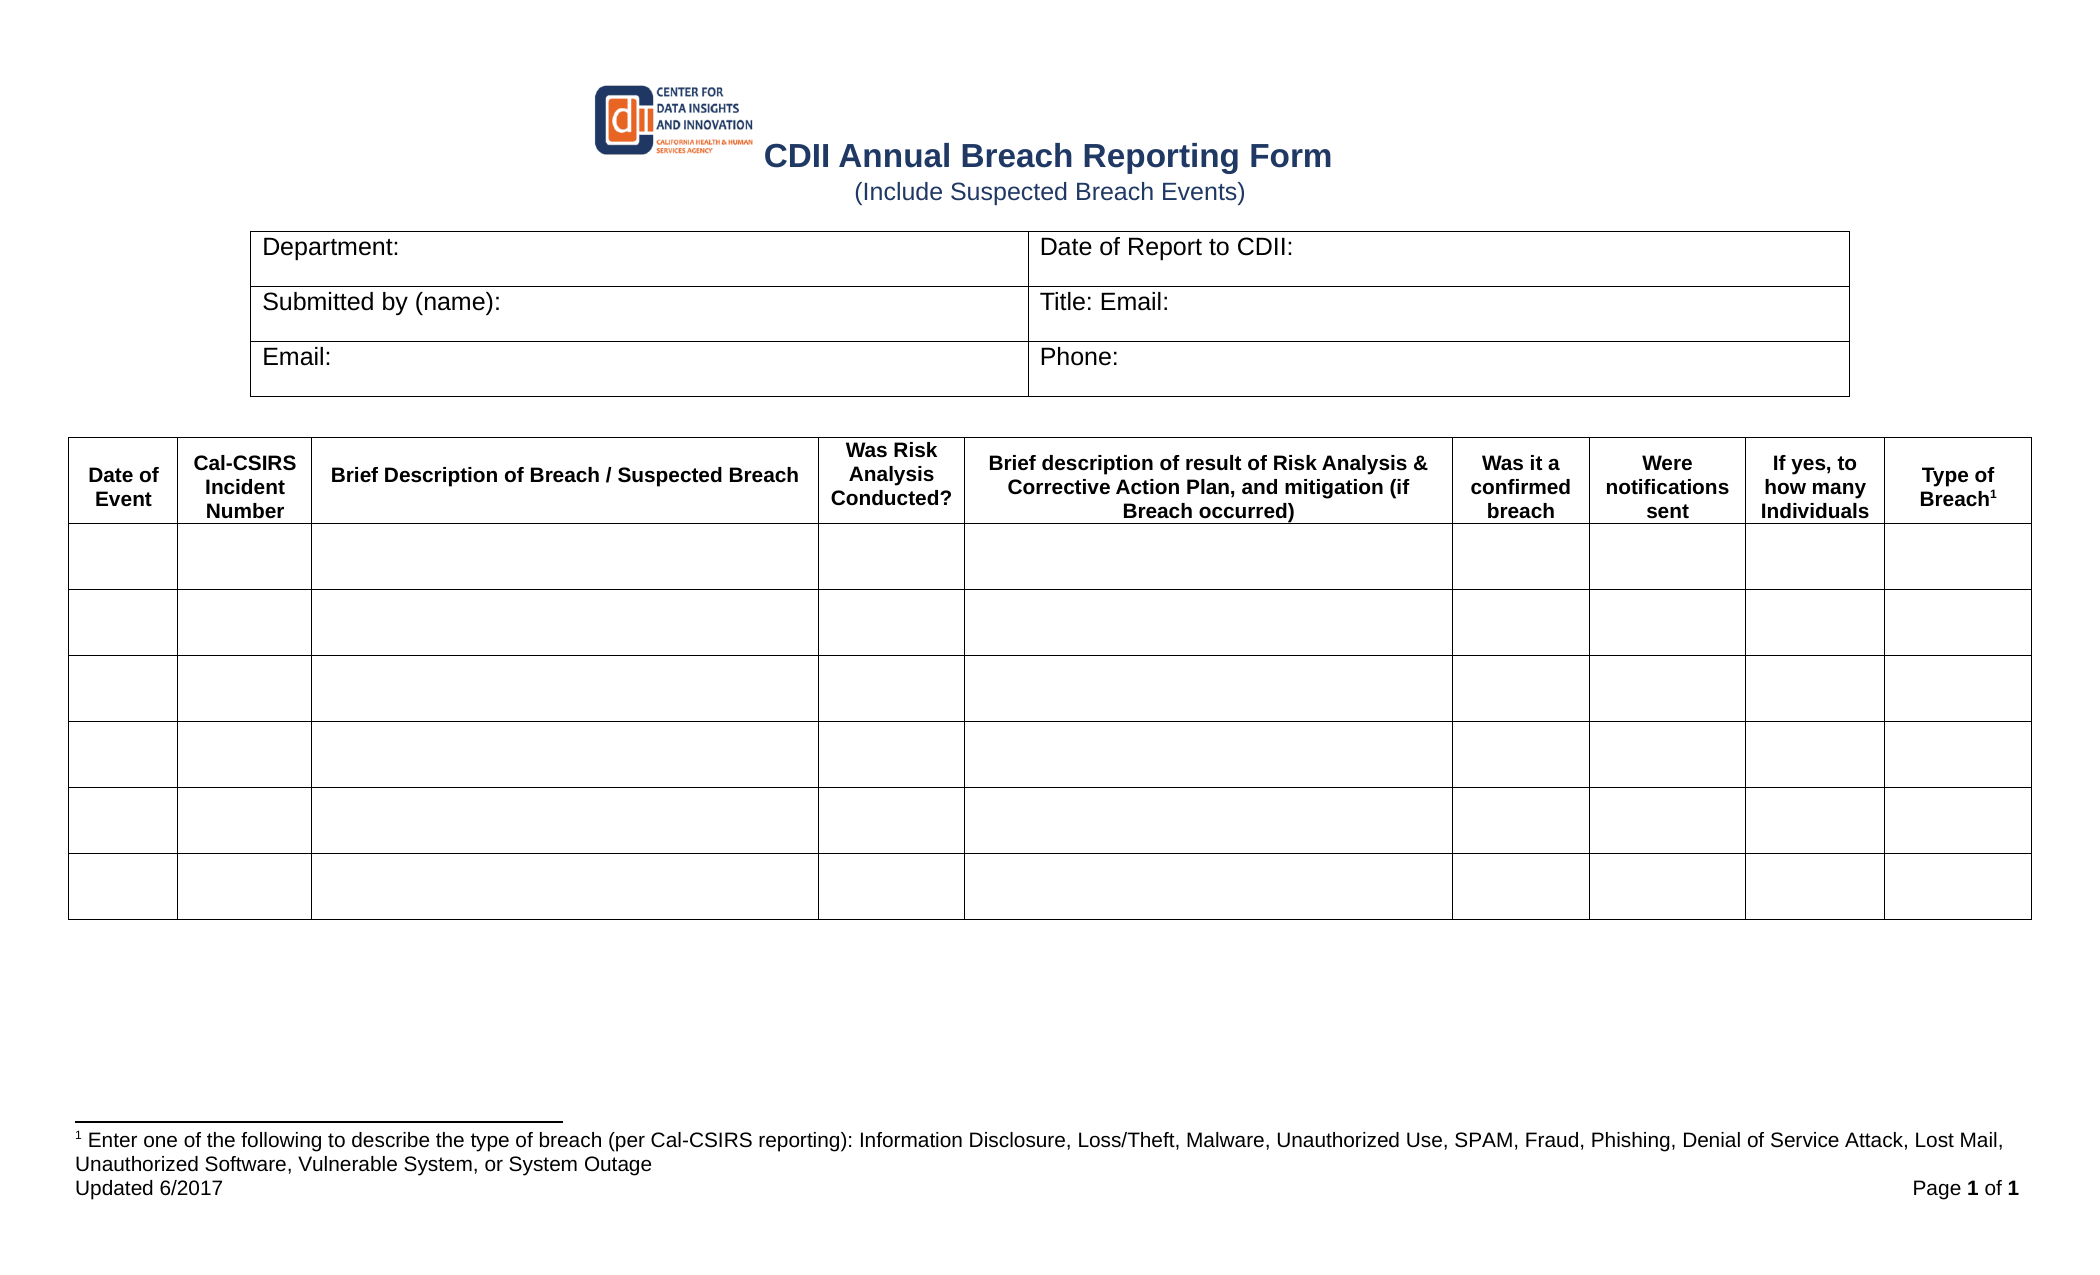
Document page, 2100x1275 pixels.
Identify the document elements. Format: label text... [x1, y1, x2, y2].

table_cell [965, 722, 1452, 787]
table_cell [1453, 590, 1589, 655]
picture [590, 75, 755, 168]
table_cell [312, 656, 818, 721]
table_header Brief description of result of Risk Analysis & Corrective Action Plan, and mitigation (if Breach occurred) [965, 438, 1452, 523]
table_cell [819, 656, 964, 721]
table_cell [1590, 656, 1745, 721]
text (Include Suspected Breach Events) [75, 177, 2025, 206]
table_cell [1746, 722, 1884, 787]
table_cell Submitted by (name): [251, 287, 1028, 341]
table_cell [1885, 524, 2031, 589]
table_header Was it a confirmed breach [1453, 438, 1589, 523]
table_cell [819, 722, 964, 787]
table_cell [1746, 656, 1884, 721]
table_cell [1590, 722, 1745, 787]
table_cell [312, 722, 818, 787]
table_cell [178, 788, 311, 853]
table_header Were notifications sent [1590, 438, 1745, 523]
table_cell [965, 590, 1452, 655]
table_header Brief Description of Breach / Suspected Breach [312, 438, 818, 523]
table_cell [1453, 656, 1589, 721]
table_cell [312, 854, 818, 919]
table_cell [965, 788, 1452, 853]
table_cell Phone: [1029, 342, 1849, 396]
table_cell [178, 590, 311, 655]
table_cell [178, 854, 311, 919]
table_cell [819, 788, 964, 853]
table_cell [1453, 524, 1589, 589]
table_cell [1885, 854, 2031, 919]
table_cell [312, 524, 818, 589]
table_header If yes, to how many Individuals [1746, 438, 1884, 523]
table_cell [69, 524, 177, 589]
table_cell Title: Email: [1029, 287, 1849, 341]
table_cell [965, 656, 1452, 721]
table_cell [312, 788, 818, 853]
table_cell [1453, 722, 1589, 787]
table_cell [1590, 524, 1745, 589]
table_cell [312, 590, 818, 655]
table_cell [1590, 788, 1745, 853]
table_cell [178, 524, 311, 589]
table_cell [1885, 656, 2031, 721]
table_header Department: [251, 232, 1028, 286]
table_cell [965, 524, 1452, 589]
table_cell [819, 590, 964, 655]
table_cell [1885, 722, 2031, 787]
table_cell [1746, 854, 1884, 919]
table_header Type of Breach [1885, 438, 2031, 523]
table_cell [819, 524, 964, 589]
table_cell [1590, 854, 1745, 919]
table_cell [965, 854, 1452, 919]
text CDII Annual Breach Reporting Form [75, 75, 2025, 174]
table_cell [1746, 590, 1884, 655]
table_cell Email: [251, 342, 1028, 396]
table_cell [178, 722, 311, 787]
table_cell [69, 656, 177, 721]
table_cell [1746, 788, 1884, 853]
table_header Was Risk Analysis Conducted? [819, 438, 964, 523]
table_cell [1590, 590, 1745, 655]
table_cell [1885, 590, 2031, 655]
table_cell [178, 656, 311, 721]
table_cell [819, 854, 964, 919]
table_cell [1453, 854, 1589, 919]
table_cell [1453, 788, 1589, 853]
table_cell [69, 722, 177, 787]
table_cell [69, 854, 177, 919]
table_cell [69, 590, 177, 655]
table_header Cal-CSIRS Incident Number [178, 438, 311, 523]
table_cell [69, 788, 177, 853]
table_header Date of Report to CDII: [1029, 232, 1849, 286]
table_header Date of Event [69, 438, 177, 523]
table_cell [1885, 788, 2031, 853]
table_cell [1746, 524, 1884, 589]
